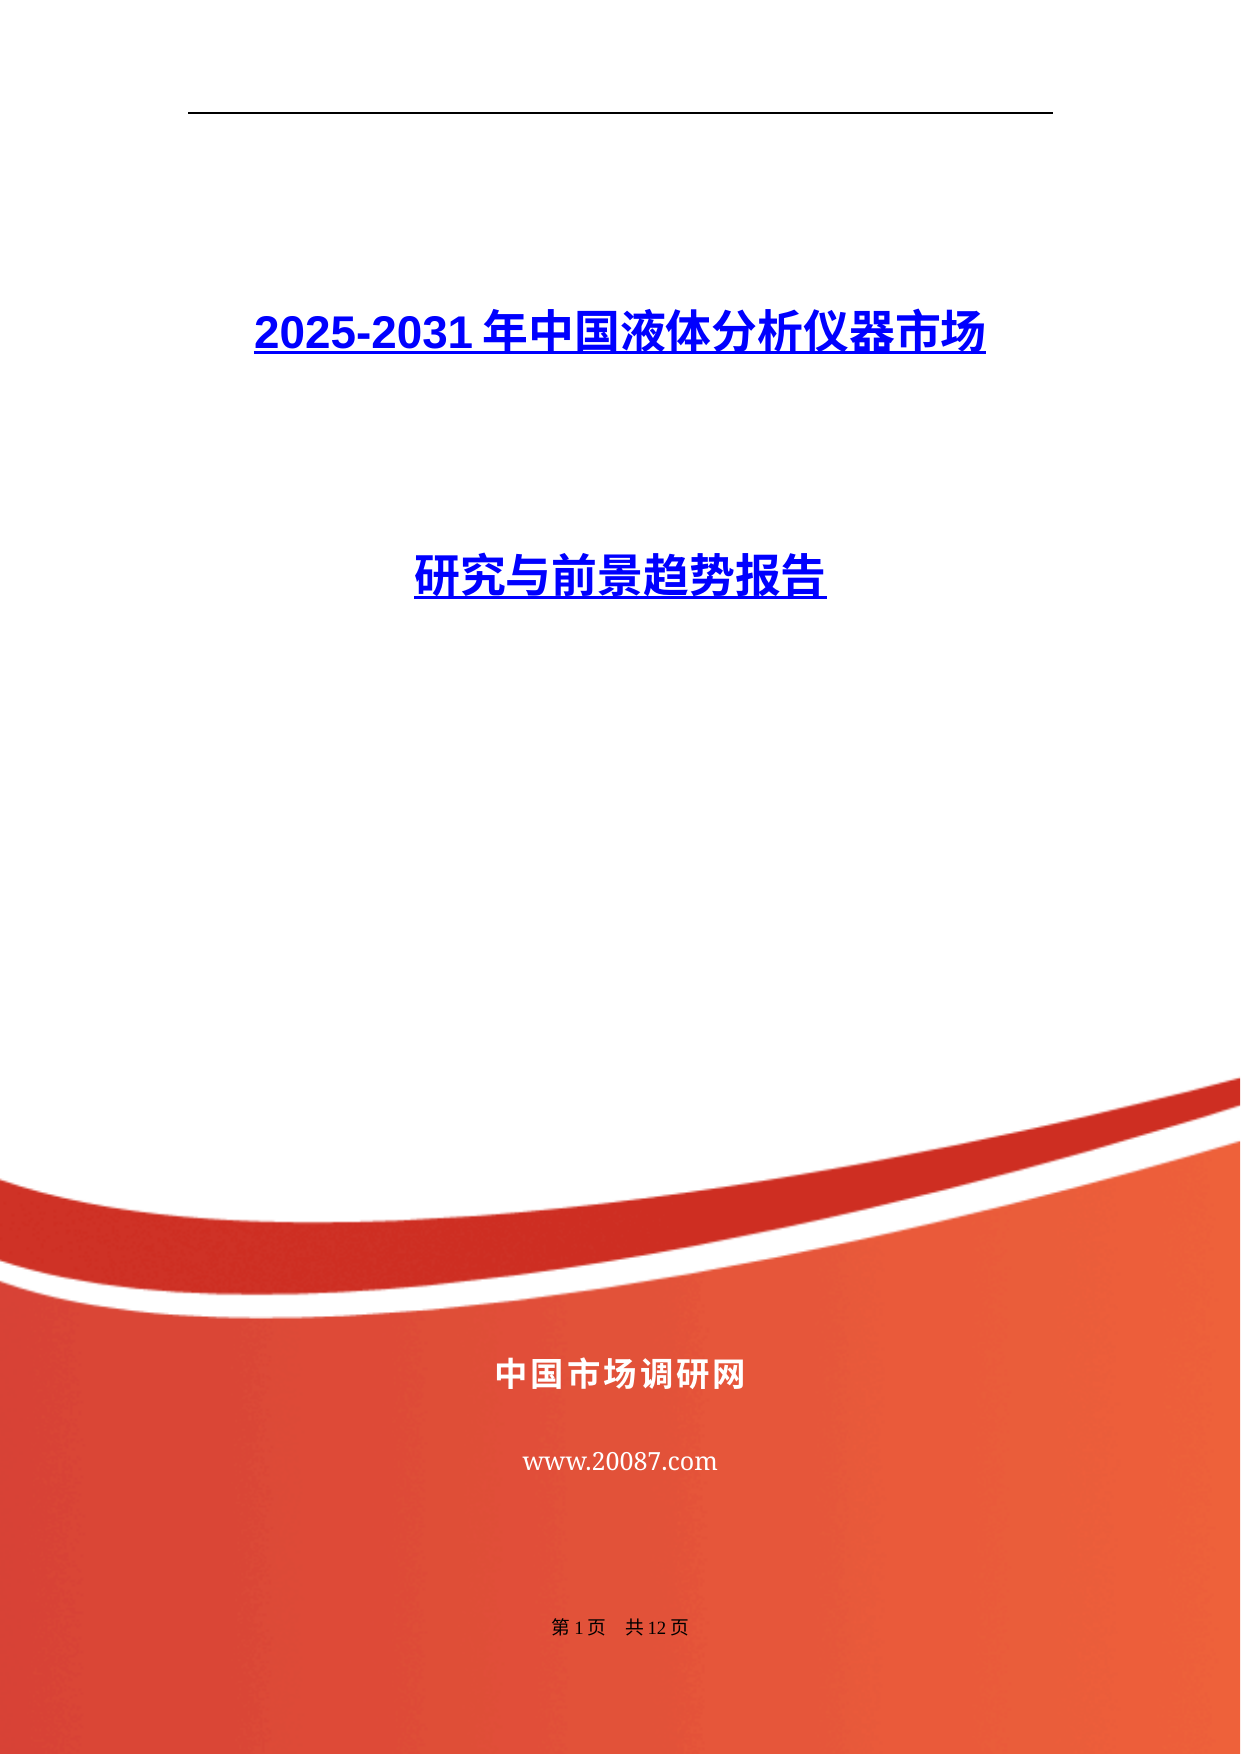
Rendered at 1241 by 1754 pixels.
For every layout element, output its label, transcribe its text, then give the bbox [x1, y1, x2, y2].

subtitle 中国市场调研网 [187, 1339, 1053, 1404]
picture [0, 1006, 1241, 1754]
text www.20087.com [187, 1428, 1053, 1493]
table_header 2025-2031年中国液体分析仪器市场研究与前景趋势报告 [188, 207, 1053, 773]
